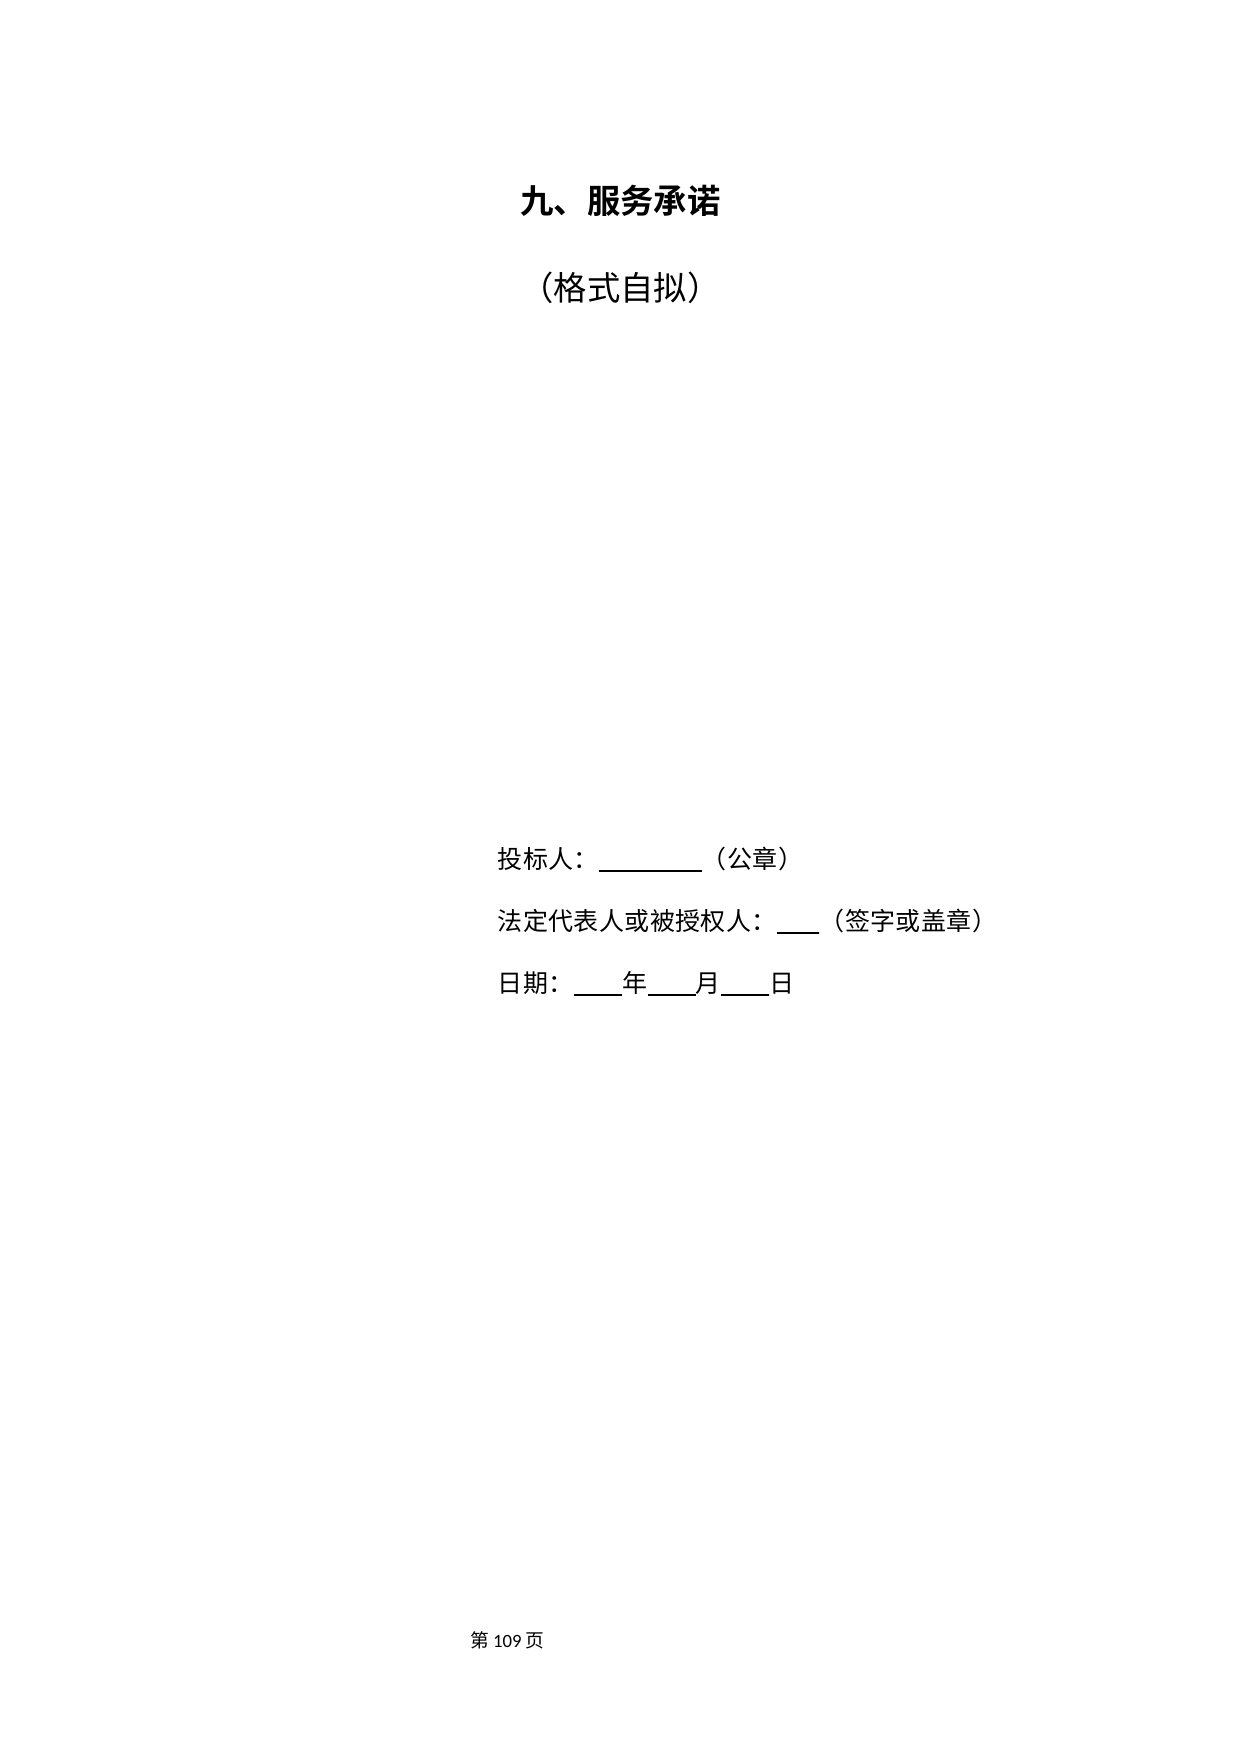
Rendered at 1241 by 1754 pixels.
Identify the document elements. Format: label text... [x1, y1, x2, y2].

text 法定代表人或被授权人： （签字或盖章） [187, 897, 1053, 941]
text 九、服务承诺 [187, 155, 1053, 243]
text 投标人： （公章） [187, 836, 1053, 879]
text 日期： 年 月 日 [187, 959, 1053, 1003]
text （格式自拟） [187, 243, 1053, 330]
